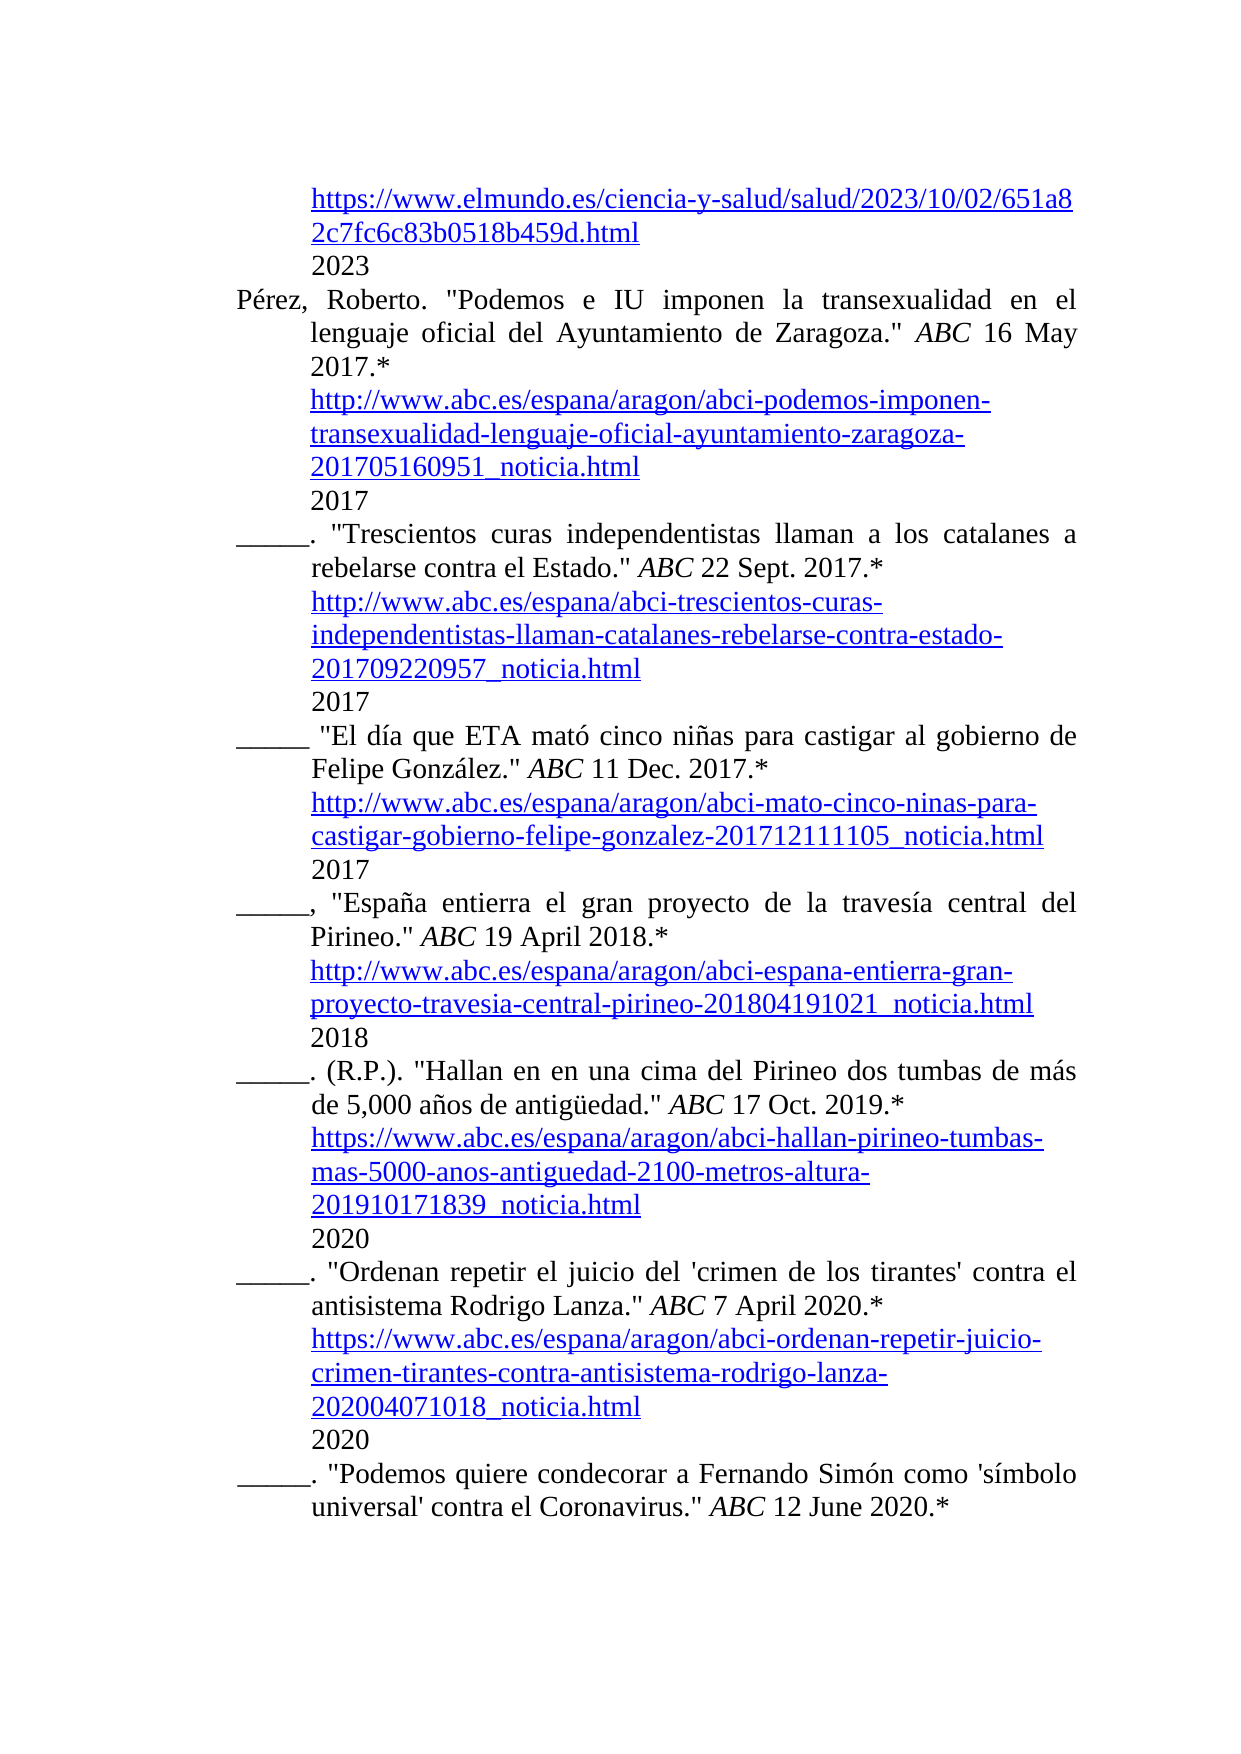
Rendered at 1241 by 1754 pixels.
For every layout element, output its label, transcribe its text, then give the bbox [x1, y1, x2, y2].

text 2023 [236, 248, 1078, 282]
text _____. (R.P.). "Hallan en en una cima del Pirineo dos tumbas de más de 5,000 años de antigüedad." ABC 17 Oct. 2019.* [236, 1053, 1078, 1120]
text 2020 [236, 1221, 1078, 1254]
text http://www.abc.es/espana/aragon/abci-podemos-imponen-transexualidad-lenguaje-oficial-ayuntamiento-zaragoza-201705160951_noticia.html [236, 382, 1078, 483]
text 2017 [236, 852, 1078, 886]
text 2018 [236, 1020, 1078, 1053]
text 2017 [236, 483, 1078, 517]
text http://www.abc.es/espana/abci-trescientos-curas-independentistas-llaman-catalanes-rebelarse-contra-estado-201709220957_noticia.html [236, 584, 1078, 684]
text https://www.elmundo.es/ciencia-y-salud/salud/2023/10/02/651a82c7fc6c83b0518b459d.html [236, 148, 1078, 248]
text _____. "Ordenan repetir el juicio del 'crimen de los tirantes' contra el antisistema Rodrigo Lanza." ABC 7 April 2020.* [236, 1254, 1078, 1322]
text https://www.abc.es/espana/aragon/abci-ordenan-repetir-juicio-crimen-tirantes-contra-antisistema-rodrigo-lanza-202004071018_noticia.html [236, 1322, 1078, 1422]
text Pérez, Roberto. "Podemos e IU imponen la transexualidad en el lenguaje oficial del Ayuntamiento de Zaragoza." ABC 16 May 2017.* [236, 282, 1078, 382]
text 2020 [236, 1422, 1078, 1456]
list _____. "Podemos quiere condecorar a Fernando Simón como 'símbolo universal' contra el Coronavirus." ABC 12 June 2020.* [237, 1456, 1078, 1523]
text http://www.abc.es/espana/aragon/abci-espana-entierra-gran-proyecto-travesia-central-pirineo-201804191021_noticia.html [236, 953, 1078, 1020]
text _____, "España entierra el gran proyecto de la travesía central del Pirineo." ABC 19 April 2018.* [236, 886, 1078, 953]
text 2017 [236, 684, 1078, 718]
text http://www.abc.es/espana/aragon/abci-mato-cinco-ninas-para-castigar-gobierno-felipe-gonzalez-201712111105_noticia.html [236, 785, 1078, 852]
text https://www.abc.es/espana/aragon/abci-hallan-pirineo-tumbas-mas-5000-anos-antiguedad-2100-metros-altura-201910171839_noticia.html [236, 1120, 1078, 1221]
text _____ "El día que ETA mató cinco niñas para castigar al gobierno de Felipe González." ABC 11 Dec. 2017.* [236, 718, 1078, 785]
text _____. "Trescientos curas independentistas llaman a los catalanes a rebelarse contra el Estado." ABC 22 Sept. 2017.* [236, 517, 1078, 584]
